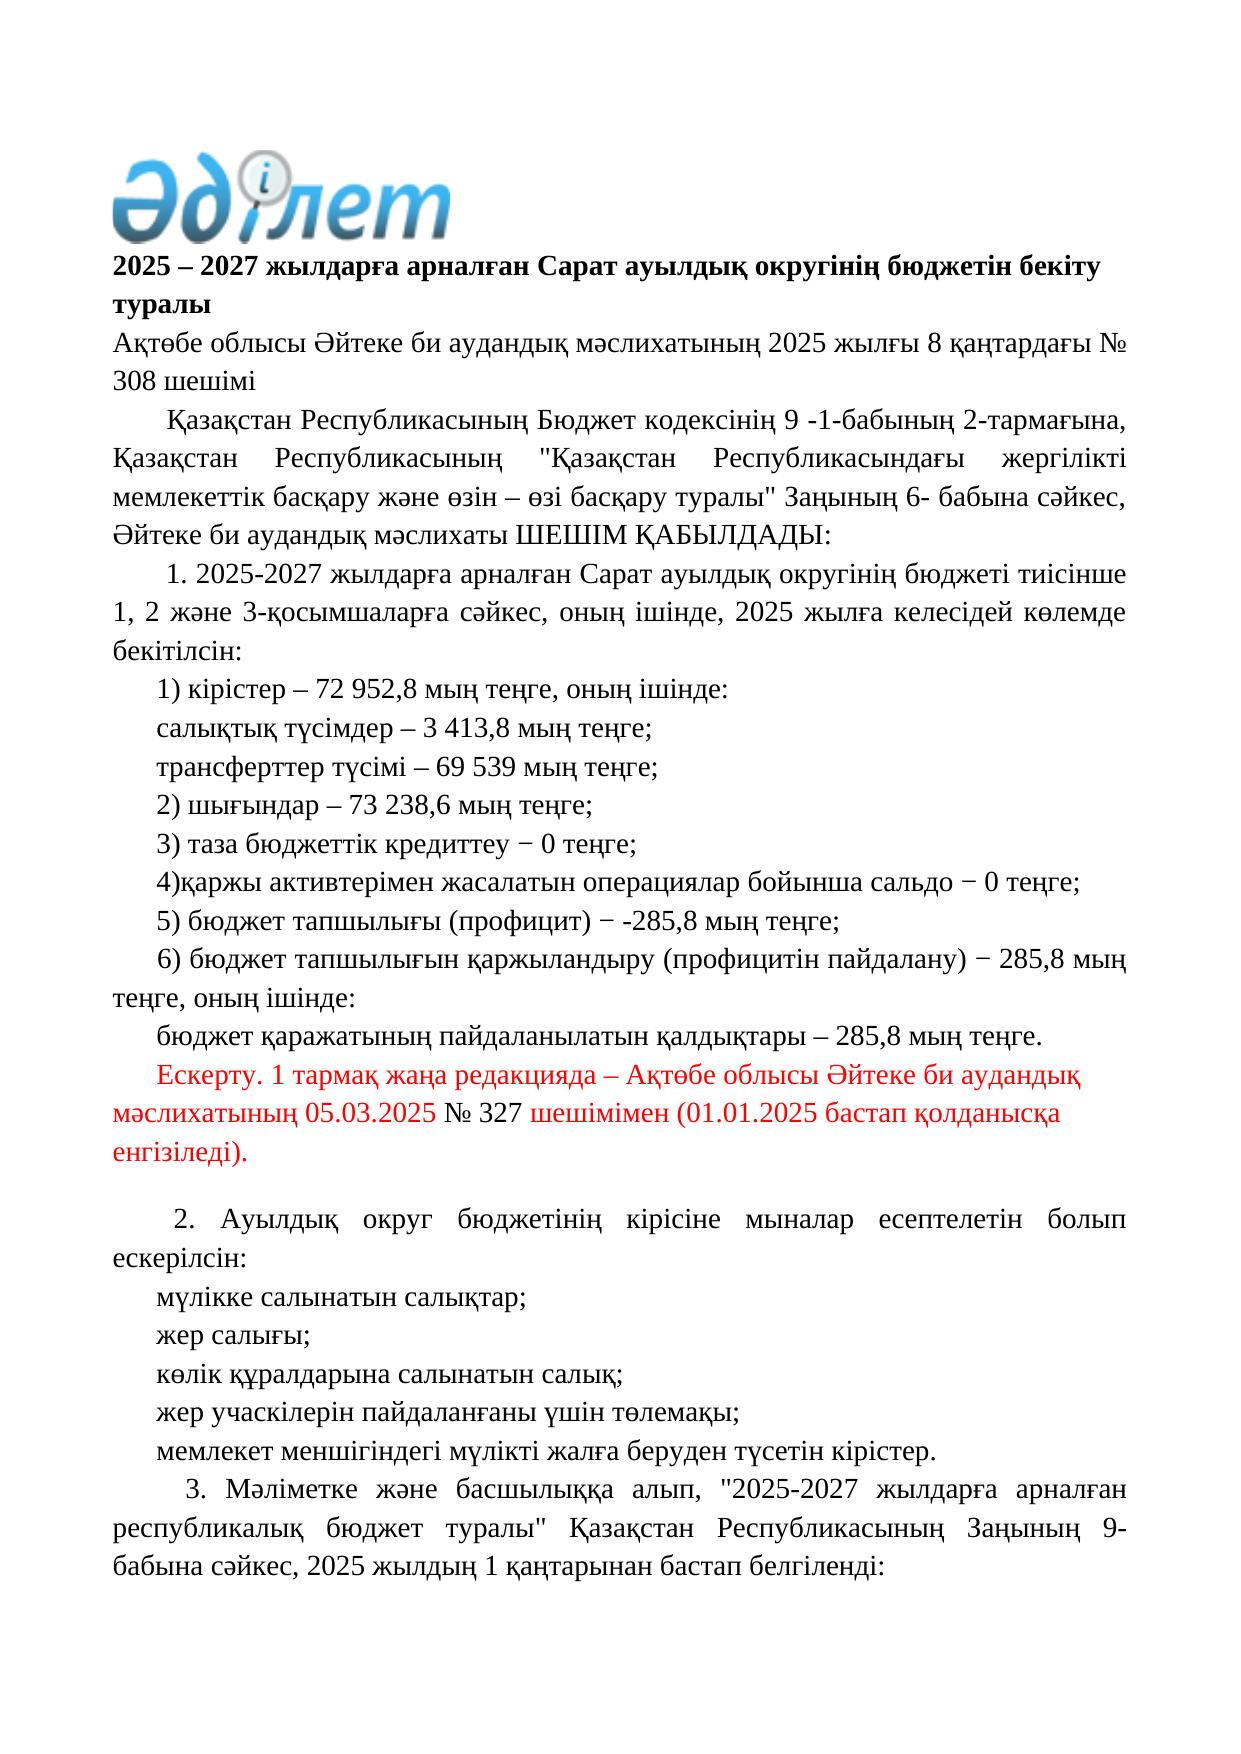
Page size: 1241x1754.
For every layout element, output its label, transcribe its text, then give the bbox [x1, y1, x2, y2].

text бюджет қаражатының пайдаланылатын қалдықтары – 285,8 мың теңге. [112, 1018, 1128, 1052]
picture [112, 150, 451, 244]
text 3) таза бюджеттік кредиттеу − 0 теңге; [112, 826, 1128, 859]
text мүлікке салынатын салықтар; [112, 1279, 1128, 1312]
text жер салығы; [112, 1317, 1128, 1351]
text жер учаскілерін пайдаланғаны үшін төлемақы; [112, 1394, 1128, 1428]
text 2. Ауылдық округ бюджетінің кірісіне мыналар есептелетін болып ескерілсін: [112, 1202, 1128, 1274]
text 4)қаржы активтерімен жасалатын операциялар бойынша сальдо − 0 теңге; [112, 864, 1128, 898]
text мемлекет меншігіндегі мүлікті жалға беруден түсетін кірістер. [112, 1433, 1128, 1466]
text трансферттер түсімі – 69 539 мың теңге; [112, 749, 1128, 782]
text 5) бюджет тапшылығы (профицит) − -285,8 мың теңге; [112, 903, 1128, 936]
text салықтық түсімдер – 3 413,8 мың теңге; [112, 710, 1128, 744]
text Қазақстан Республикасының Бюджет кодексінің 9 -1-бабының 2-тармағына, Қазақстан Республикасының "Қазақстан Республикасындағы жергілікті мемлекеттік басқару және өзін – өзі басқару туралы" Заңының 6- бабына сәйкес, Әйтеке би аудандық мәслихаты ШЕШІМ ҚАБЫЛДАДЫ: [112, 402, 1128, 551]
text Ақтөбе облысы Әйтеке би аудандық мәслихатының 2025 жылғы 8 қаңтардағы № 308 шешімі [112, 325, 1128, 397]
text 1) кірістер – 72 952,8 мың теңге, оның ішінде: [112, 672, 1128, 705]
text 2) шығындар – 73 238,6 мың теңге; [112, 787, 1128, 821]
text 6) бюджет тапшылығын қаржыландыру (профицитін пайдалану) − 285,8 мың теңге, оның ішінде: [112, 941, 1128, 1013]
text 1. 2025-2027 жылдарға арналған Сарат ауылдық округінің бюджеті тиісінше 1, 2 және 3-қосымшаларға сәйкес, оның ішінде, 2025 жылға келесідей көлемде бекітілсін: [112, 556, 1128, 667]
text көлік құралдарына салынатын салық; [112, 1356, 1128, 1389]
text Ескерту. 1 тармақ жаңа редакцияда – Ақтөбе облысы Әйтеке би аудандық мәслихатының 05.03.2025 № 327 шешімімен (01.01.2025 бастап қолданысқа енгізіледі). [112, 1057, 1128, 1198]
text 2025 – 2027 жылдарға арналған Сарат ауылдық округінің бюджетін бекіту туралы [112, 248, 1128, 320]
text 3. Мәліметке және басшылыққа алып, "2025-2027 жылдарға арналған республикалық бюджет туралы" Қазақстан Республикасының Заңының 9- бабына сәйкес, 2025 жылдың 1 қаңтарынан бастап белгіленді: [112, 1471, 1128, 1582]
